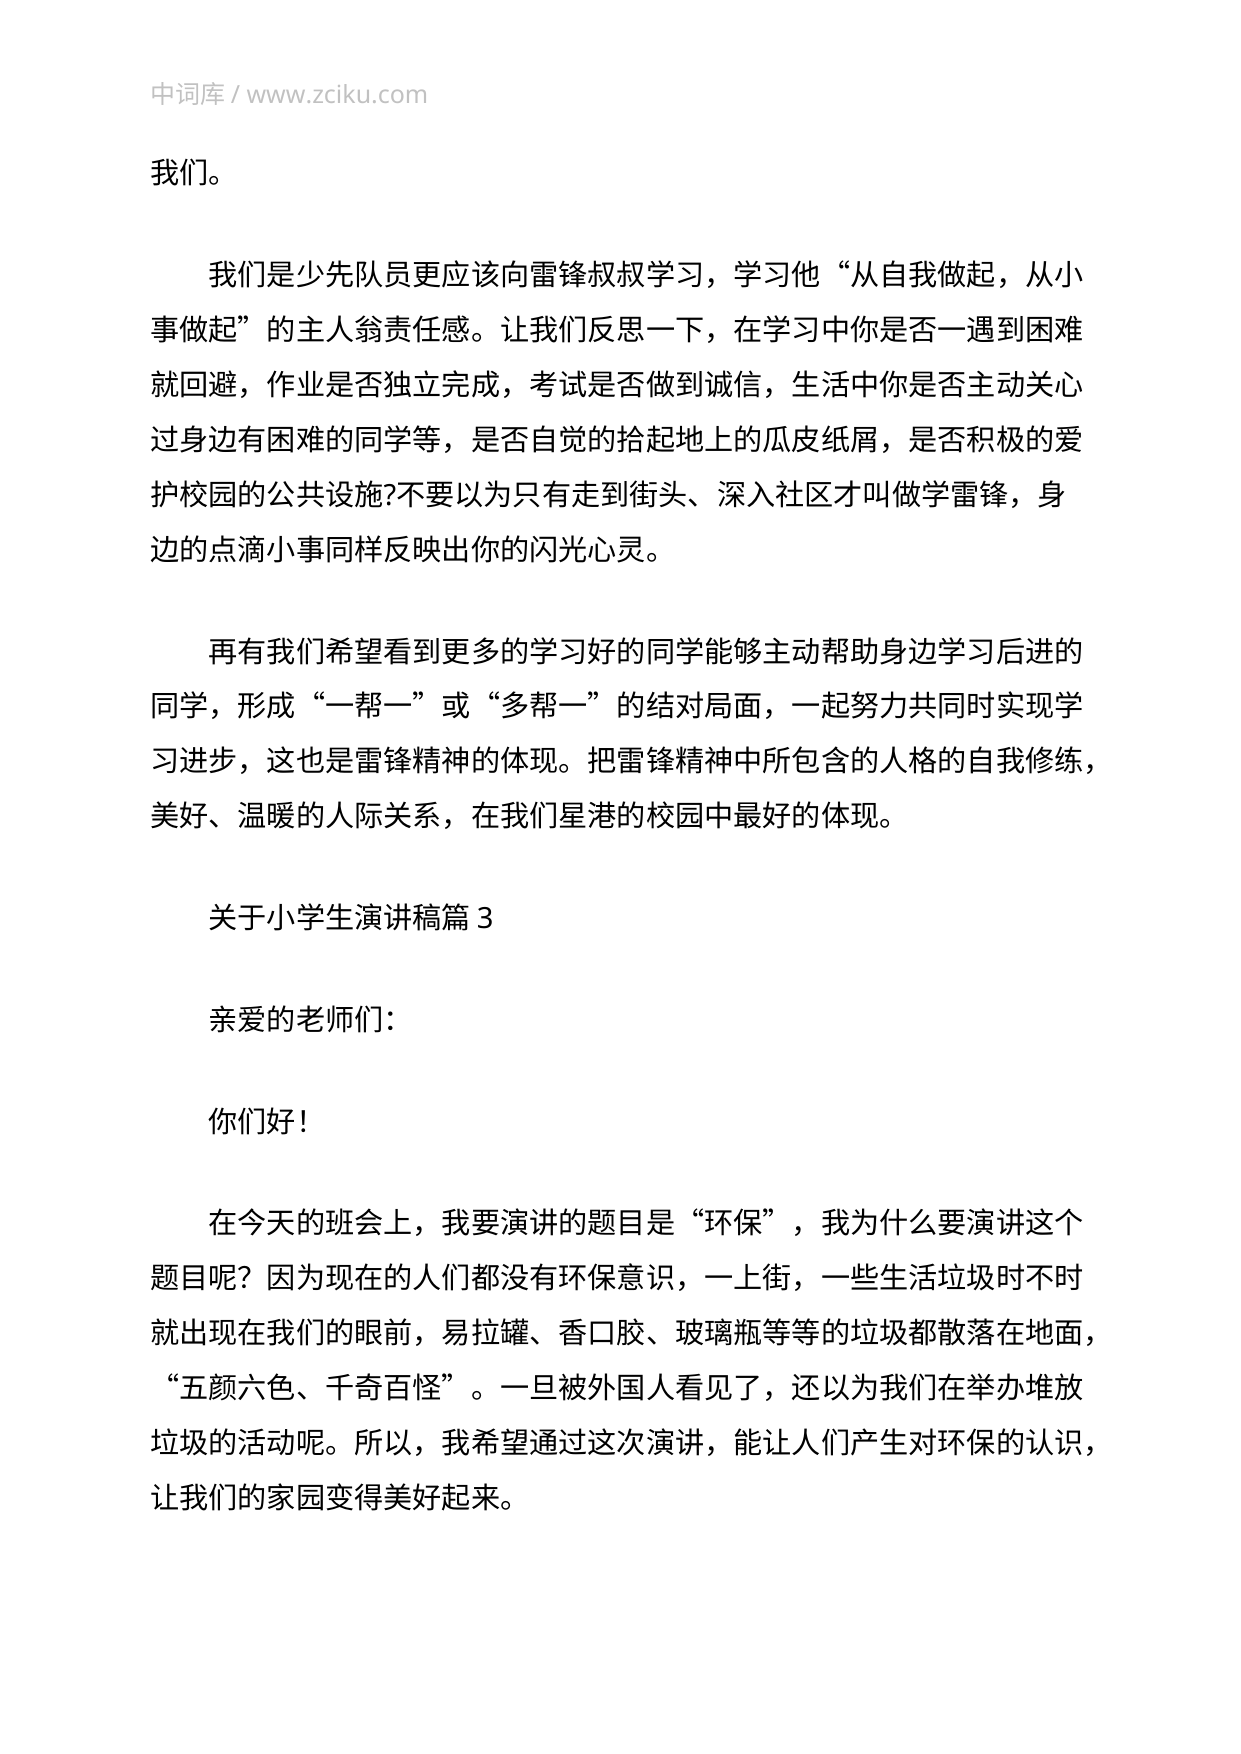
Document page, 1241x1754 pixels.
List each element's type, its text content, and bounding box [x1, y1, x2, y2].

text 在今天的班会上，我要演讲的题目是“环保”，我为什么要演讲这个题目呢？因为现在的人们都没有环保意识，一上街，一些生活垃圾时不时就出现在我们的眼前，易拉罐、香口胶、玻璃瓶等等的垃圾都散落在地面，“五颜六色、千奇百怪”。一旦被外国人看见了，还以为我们在举办堆放垃圾的活动呢。所以，我希望通过这次演讲，能让人们产生对环保的认识，让我们的家园变得美好起来。 [150, 1200, 1090, 1517]
text 关于小学生演讲稿篇3 [150, 894, 1090, 937]
text 你们好！ [150, 1098, 1090, 1141]
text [150, 150, 1090, 192]
text 我们是少先队员更应该向雷锋叔叔学习，学习他“从自我做起，从小事做起”的主人翁责任感。让我们反思一下，在学习中你是否一遇到困难就回避，作业是否独立完成，考试是否做到诚信，生活中你是否主动关心过身边有困难的同学等，是否自觉的拾起地上的瓜皮纸屑，是否积极的爱护校园的公共设施?不要以为只有走到街头、深入社区才叫做学雷锋，身边的点滴小事同样反映出你的闪光心灵。 [150, 252, 1090, 569]
text 亲爱的老师们： [150, 997, 1090, 1039]
text 再有我们希望看到更多的学习好的同学能够主动帮助身边学习后进的同学，形成“一帮一”或“多帮一”的结对局面，一起努力共同时实现学习进步，这也是雷锋精神的体现。把雷锋精神中所包含的人格的自我修练，美好、温暖的人际关系，在我们星港的校园中最好的体现。 [150, 628, 1090, 835]
